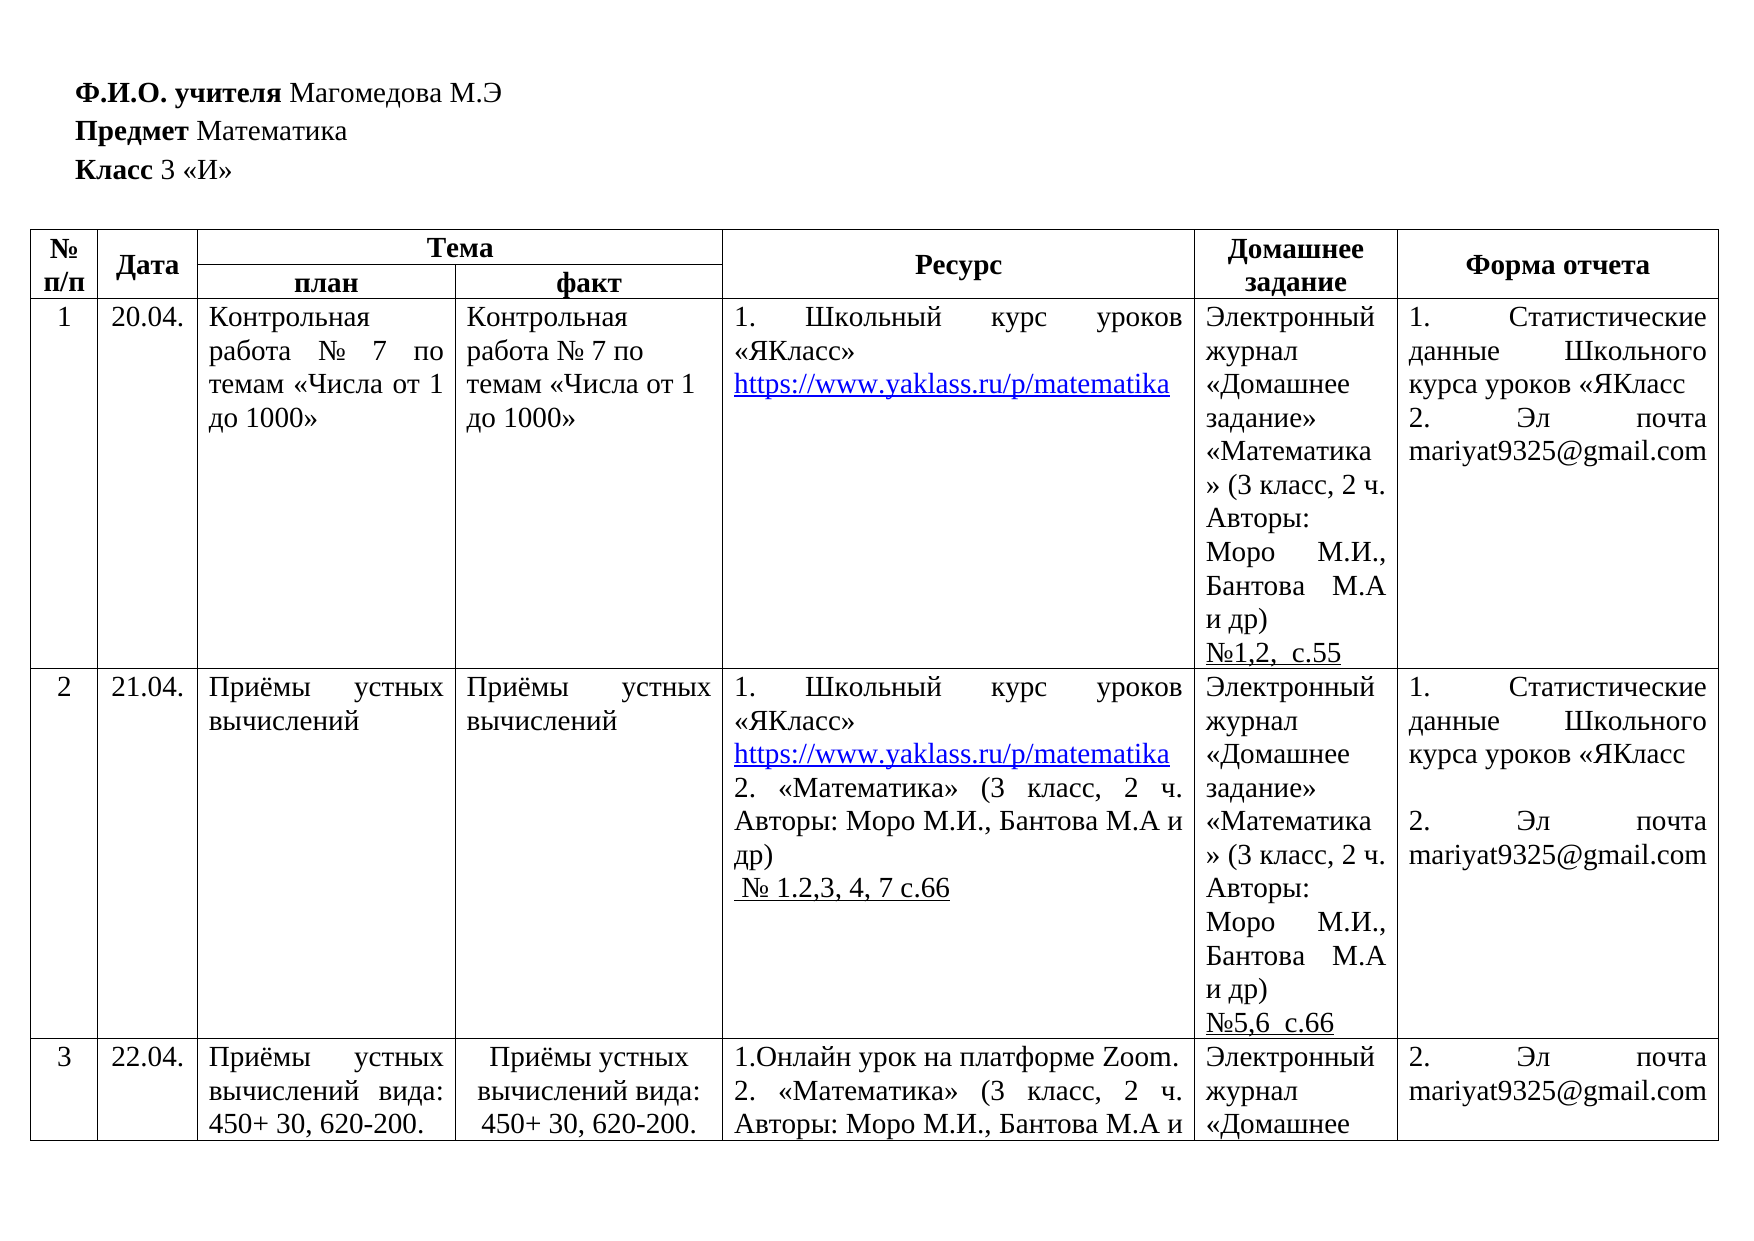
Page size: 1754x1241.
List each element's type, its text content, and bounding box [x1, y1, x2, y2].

table_cell 1. Статистические данные Школьного курса уроков «ЯКласс 2. Эл почта mariyat9325@gmail.com [1398, 669, 1718, 1038]
table_header Дата [98, 230, 197, 298]
table_cell Приёмы устных вычислений [456, 669, 722, 1038]
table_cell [723, 1039, 1194, 1140]
text Ф.И.О. учителя Магомедова М.Э [75, 75, 1679, 108]
table_header Домашнее задание [1195, 230, 1397, 298]
table_cell 22.04. [98, 1039, 197, 1140]
table_cell 1. Школьный курс уроков «ЯКласс» https://www.yaklass.ru/p/matematika 2. «Математика» (3 класс, 2 ч. Авторы: Моро М.И., Бантова М.А и др) № 1.2,3, 4, 7 с.66 [723, 669, 1194, 1038]
table_cell 1 [31, 299, 97, 668]
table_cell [1398, 1039, 1718, 1140]
table_header Ресурс [723, 230, 1194, 298]
table_cell план [198, 265, 455, 298]
table_cell Электронный журнал «Домашнее задание» «Математика» (3 класс, 2 ч. Авторы: Моро М.И., Бантова М.А и др) №1,2, с.55 [1195, 299, 1397, 668]
table_cell 1. Школьный курс уроков «ЯКласс» https://www.yaklass.ru/p/matematika [723, 299, 1194, 668]
table_cell Приёмы устных вычислений [198, 669, 455, 1038]
table_cell Контрольная работа № 7 по темам «Числа от 1 до 1000» [198, 299, 455, 668]
table_cell 20.04. [98, 299, 197, 668]
table_header № п/п [31, 230, 97, 298]
table_header Тема [198, 230, 722, 264]
text Предмет Математика [75, 113, 1679, 147]
text Класс 3 «И» [75, 152, 1679, 186]
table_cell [1195, 1039, 1397, 1140]
table_header Форма отчета [1398, 230, 1718, 298]
table_cell Контрольная работа № 7 по темам «Числа от 1 до 1000» [456, 299, 722, 668]
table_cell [198, 1039, 455, 1140]
table_cell 2 [31, 669, 97, 1038]
table_cell Электронный журнал «Домашнее задание» «Математика» (3 класс, 2 ч. Авторы: Моро М.И., Бантова М.А и др) №5,6 с.66 [1195, 669, 1397, 1038]
table_cell факт [456, 265, 722, 298]
table_cell 3 [31, 1039, 97, 1140]
table_cell 1. Статистические данные Школьного курса уроков «ЯКласс 2. Эл почта mariyat9325@gmail.com [1398, 299, 1718, 668]
table_cell 21.04. [98, 669, 197, 1038]
